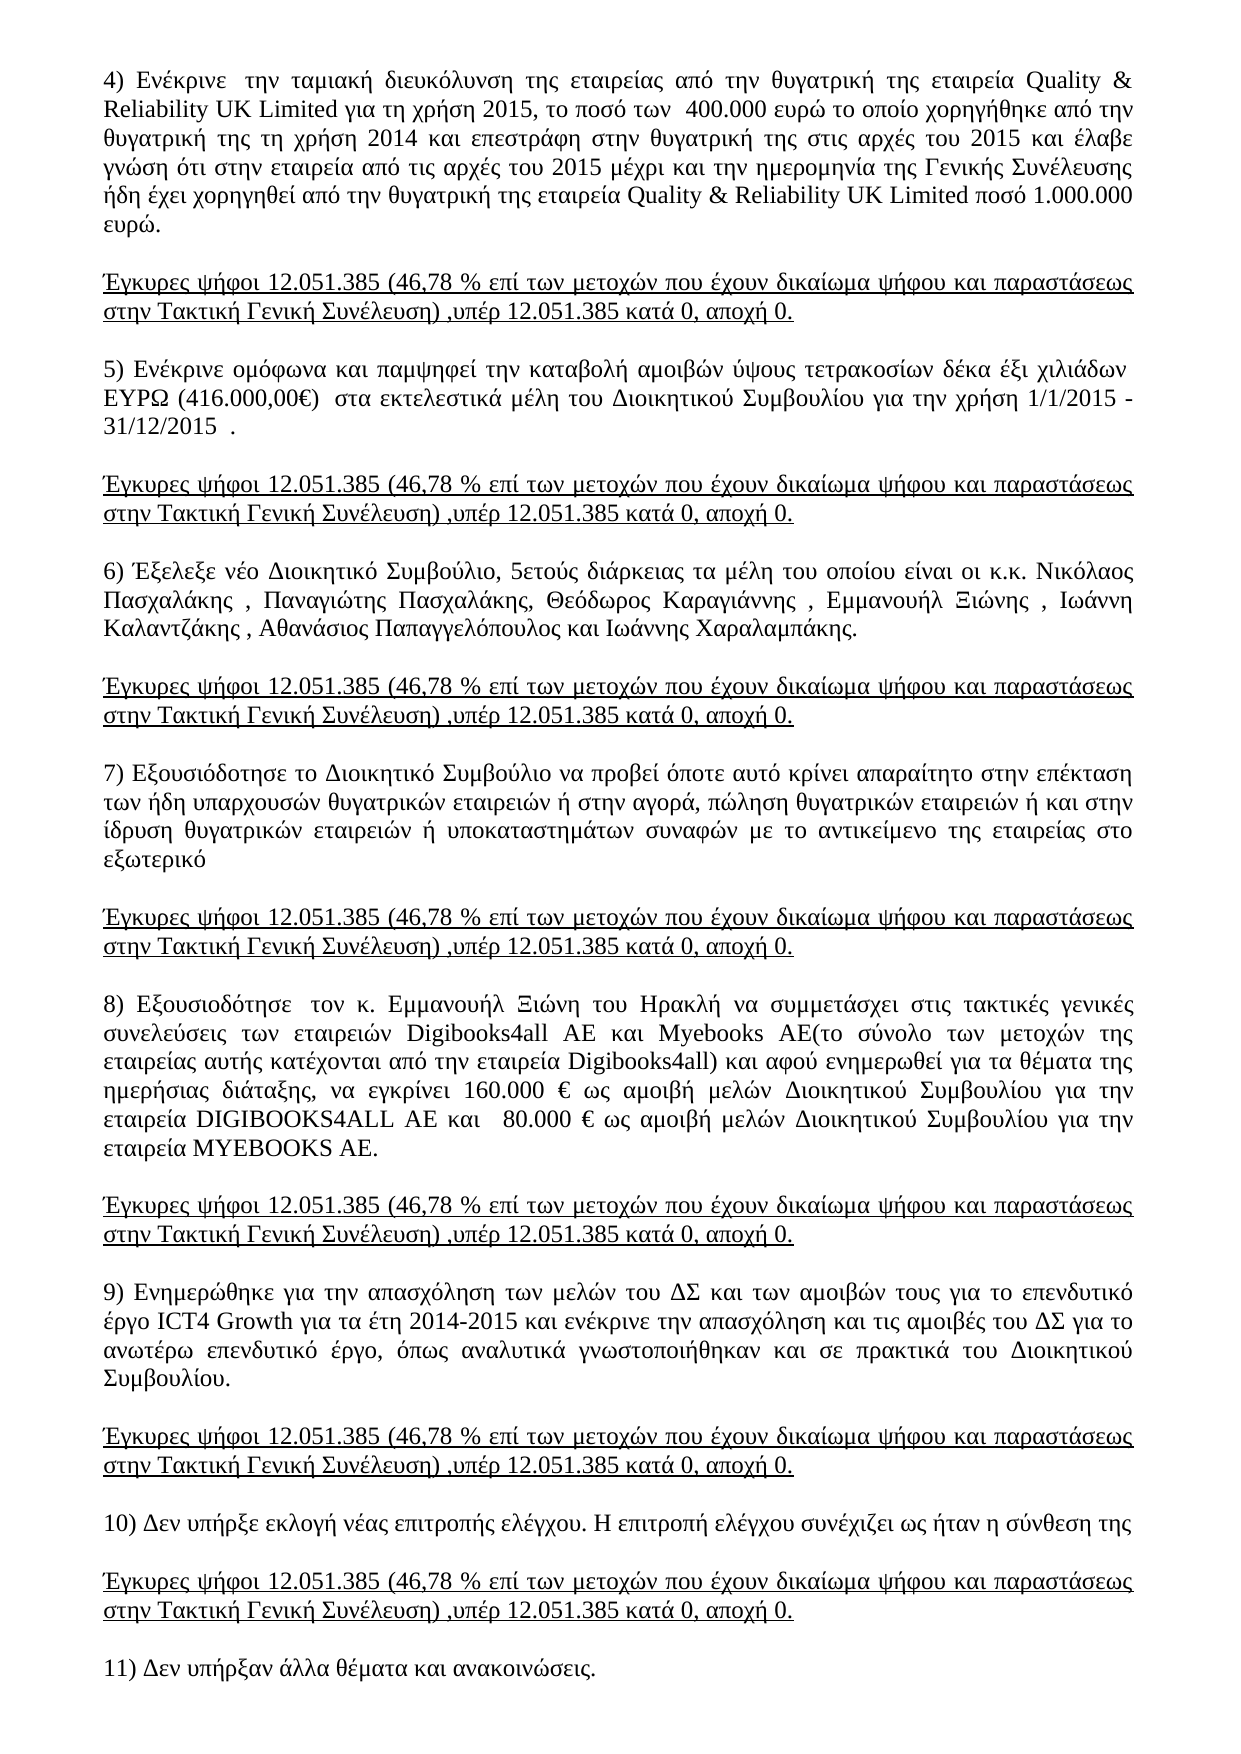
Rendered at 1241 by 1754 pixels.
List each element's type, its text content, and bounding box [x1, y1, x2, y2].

text 7) Εξουσιόδοτησε το Διοικητικό Συμβούλιο να προβεί όποτε αυτό κρίνει απαραίτητο στην επέκταση των ήδη υπαρχουσών θυγατρικών εταιρειών ή στην αγορά, πώληση θυγατρικών εταιρειών ή και στην ίδρυση θυγατρικών εταιρειών ή υποκαταστημάτων συναφών με το αντικείμενο της εταιρείας στο εξωτερικό [103, 758, 1134, 873]
text 9) Eνημερώθηκε για την απασχόληση των μελών του ΔΣ και των αμοιβών τους για το επενδυτικό έργο ICT4 Growth για τα έτη 2014-2015 και ενέκρινε την απασχόληση και τις αμοιβές του ΔΣ για το ανωτέρω επενδυτικό έργο, όπως αναλυτικά γνωστοποιήθηκαν και σε πρακτικά του Διοικητικού Συμβουλίου. [103, 1277, 1134, 1392]
text 6) Έξελεξε νέο Διοικητικό Συμβούλιο, 5ετούς διάρκειας τα μέλη του οποίου είναι οι κ.κ. Νικόλαος Πασχαλάκης , Παναγιώτης Πασχαλάκης, Θεόδωρος Καραγιάννης , Εμμανουήλ Ξιώνης , Ιωάννη Καλαντζάκης , Αθανάσιος Παπαγγελόπουλος και Ιωάννης Χαραλαμπάκης. [103, 556, 1134, 642]
text 4) Ενέκρινε την ταμιακή διευκόλυνση της εταιρείας από την θυγατρική της εταιρεία Quality & Reliability UK Limited για τη χρήση 2015, το ποσό των 400.000 ευρώ το οποίο χορηγήθηκε από την θυγατρική της τη χρήση 2014 και επεστράφη στην θυγατρική της στις αρχές του 2015 και έλαβε γνώση ότι στην εταιρεία από τις αρχές του 2015 μέχρι και την ημερομηνία της Γενικής Συνέλευσης ήδη έχει χορηγηθεί από την θυγατρική της εταιρεία Quality & Reliability UK Limited ποσό 1.000.000 ευρώ. [103, 66, 1134, 238]
text 8) Εξουσιοδότησε τον κ. Εμμανουήλ Ξιώνη του Ηρακλή να συμμετάσχει στις τακτικές γενικές συνελεύσεις των εταιρειών Digibooks4all AE και Myebooks ΑΕ(το σύνολο των μετοχών της εταιρείας αυτής κατέχονται από την εταιρεία Digibooks4all) και αφού ενημερωθεί για τα θέματα της ημερήσιας διάταξης, να εγκρίνει 160.000 € ως αμοιβή μελών Διοικητικού Συμβουλίου για την εταιρεία DIGIBOOKS4ALL AE και 80.000 € ως αμοιβή μελών Διοικητικού Συμβουλίου για την εταιρεία MYEBOOKS AE. [103, 989, 1134, 1161]
text 5) Ενέκρινε ομόφωνα και παμψηφεί την καταβολή αμοιβών ύψους τετρακοσίων δέκα έξι χιλιάδων ΕΥΡΩ (416.000,00€) στα εκτελεστικά μέλη του Διοικητικού Συμβουλίου για την χρήση 1/1/2015 - 31/12/2015 . [103, 354, 1134, 440]
text 10) Δεν υπήρξε εκλογή νέας επιτροπής ελέγχου. Η επιτροπή ελέγχου συνέχιζει ως ήταν η σύνθεση της [103, 1508, 1134, 1537]
text 11) Δεν υπήρξαν άλλα θέματα και ανακοινώσεις. [103, 1653, 1134, 1681]
